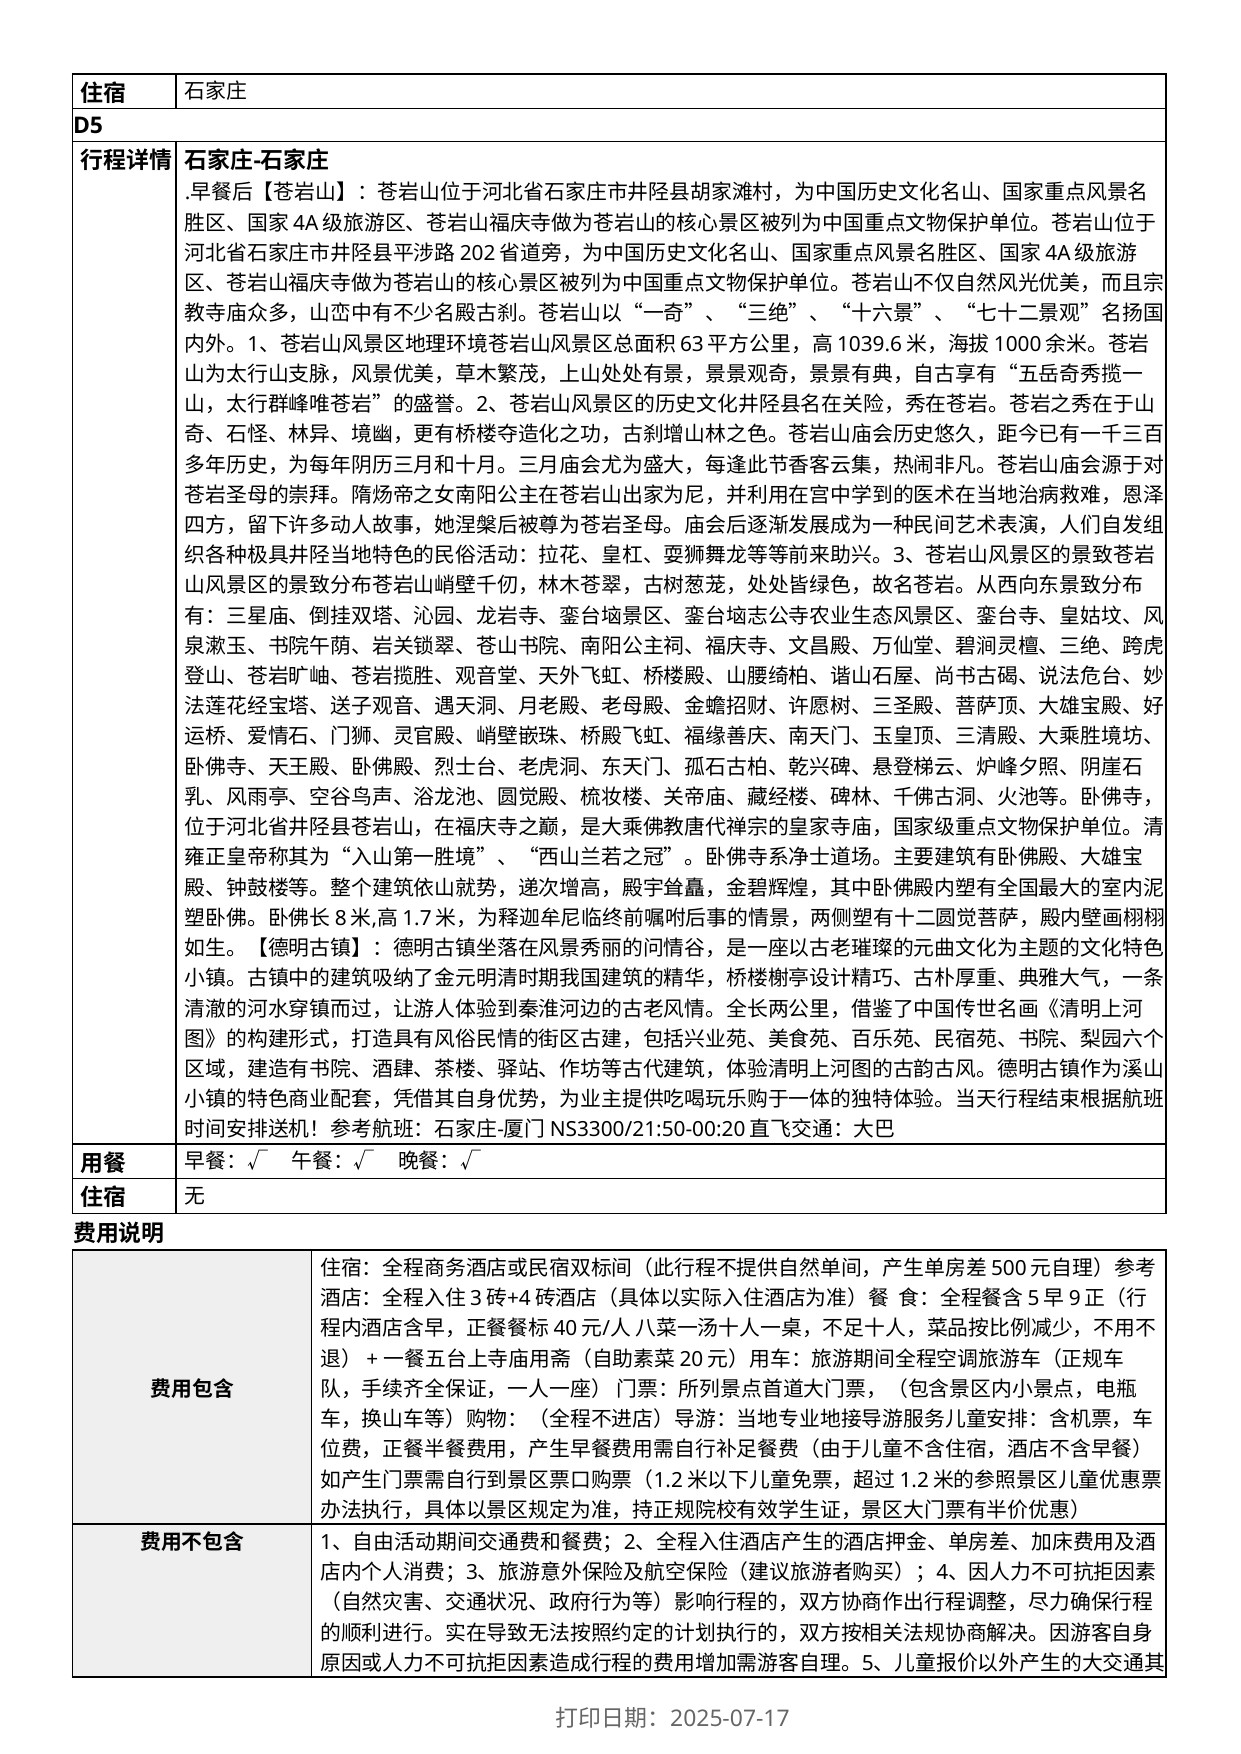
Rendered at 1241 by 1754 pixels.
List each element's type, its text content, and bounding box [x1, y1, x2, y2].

text 费用说明 [73, 1215, 1167, 1248]
table_cell 住宿 [73, 75, 175, 108]
table_cell 石家庄 [177, 75, 1165, 108]
table_header 费用包含 [73, 1251, 311, 1523]
table_cell 无 [177, 1179, 1165, 1212]
table_cell 住宿 [73, 1179, 175, 1212]
table_cell 用餐 [73, 1145, 175, 1178]
table_cell 行程详情 [73, 142, 175, 1143]
table_cell D5 [73, 109, 1165, 141]
table_cell 费用不包含 [73, 1525, 311, 1676]
table_cell 1、自由活动期间交通费和餐费； [312, 1525, 1165, 1676]
table_header 住宿：全程商务酒店或民宿双标间（此行程不提供自然单间，产生单房差500元自理） [312, 1251, 1165, 1523]
table_cell 石家庄-石家庄 .早餐后【苍岩山】：苍岩山位于河北省石家庄市井陉县胡家滩村，为中国历史文化名山、国家重点风景名胜区、国家4A级旅游区、苍岩山福庆寺做为苍岩山的核心景区被列为中国重点文物保护单位。苍岩山位于河北省石家庄市井陉县平涉路202省道旁，为中国历史文化名山、国家重点风景名胜区、国家4A级旅游区、苍岩山福庆寺做为苍岩山的核心景区被列为中国重点文物保护单位。苍岩山不仅自然风光优美，而且宗教寺庙众多，山峦中有不少名殿古刹。苍岩山以“一奇”、“三绝”、“十六景”、“七十二景观”名扬国内外。 [177, 142, 1165, 1143]
table_cell 早餐：√ 午餐：√ 晚餐：√ [177, 1145, 1165, 1178]
